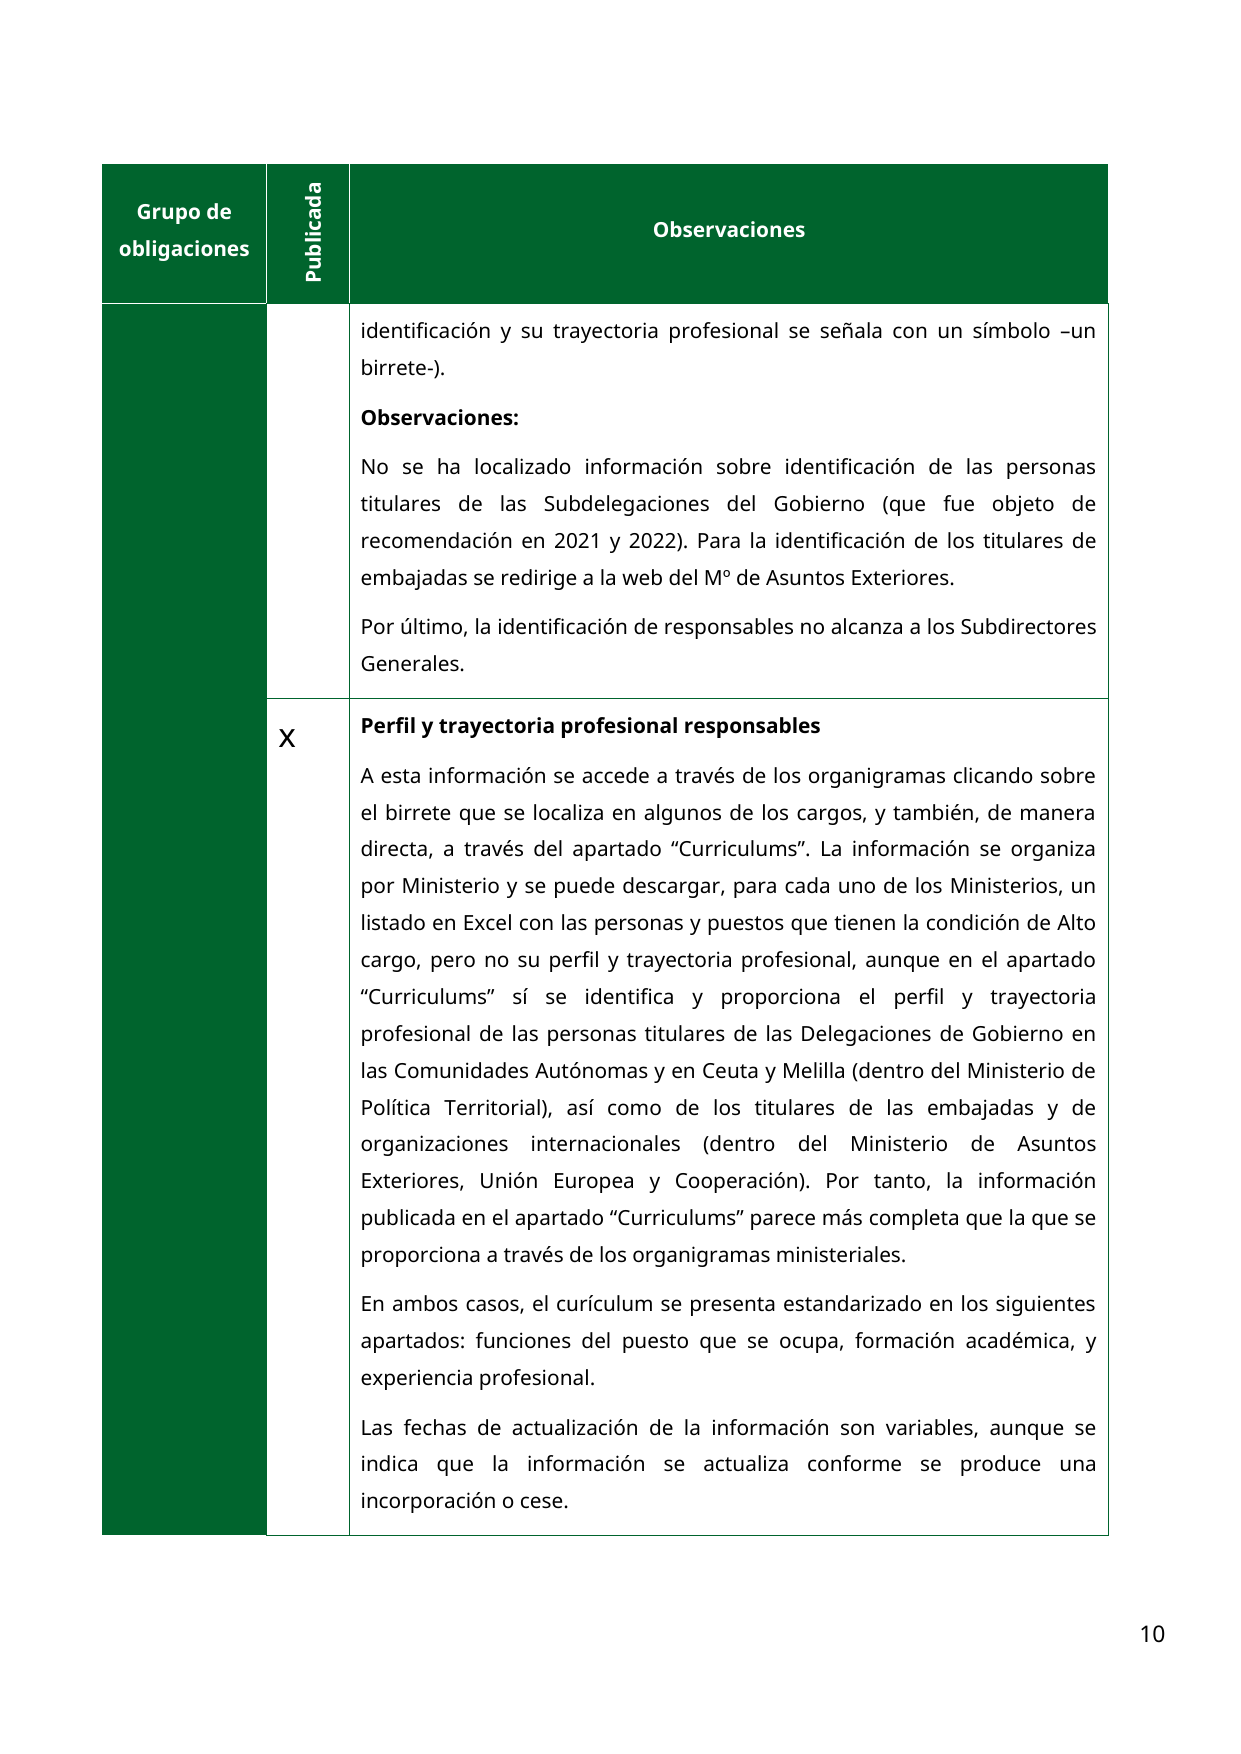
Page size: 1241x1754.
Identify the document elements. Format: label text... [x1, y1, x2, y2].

table_header Grupo de obligaciones [102, 164, 266, 303]
table_cell Perfil y trayectoria profesional responsables A esta información se accede a través de los organigramas clicando sobre el birrete que se localiza en algunos de los cargos, y también, de manera directa, a través del apartado “Curriculums”. La información se organiza por Ministerio y se puede descargar, para cada uno de los Ministerios, un listado en Excel con las personas y puestos que tienen la condición de Alto cargo, pero no su perfil y trayectoria profesional, aunque en el apartado “Curriculums” sí se identifica y proporciona el perfil y trayectoria profesional de las personas titulares de las Delegaciones de Gobierno en las Comunidades Autónomas y en Ceuta y Melilla (dentro del Ministerio de Política Territorial), así como de los titulares de las embajadas y de organizaciones internacionales (dentro del Ministerio de Asuntos Exteriores, Unión Europea y Cooperación). Por tanto, la información publicada en el apartado “Curriculums” parece más completa que la que se proporciona a través de los organigramas ministeriales. En ambos casos, el curículum se presenta estandarizado en los siguientes apartados: funciones del puesto que se ocupa, formación académica, y experiencia profesional. Las fechas de actualización de la información son variables, aunque se indica que la información se actualiza conforme se produce una incorporación o cese. [350, 699, 1108, 1535]
table_header Observaciones [350, 164, 1108, 303]
table_cell x [267, 699, 349, 1535]
table_header Publicada [267, 164, 349, 303]
table_cell x [267, 304, 349, 698]
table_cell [350, 304, 1108, 698]
